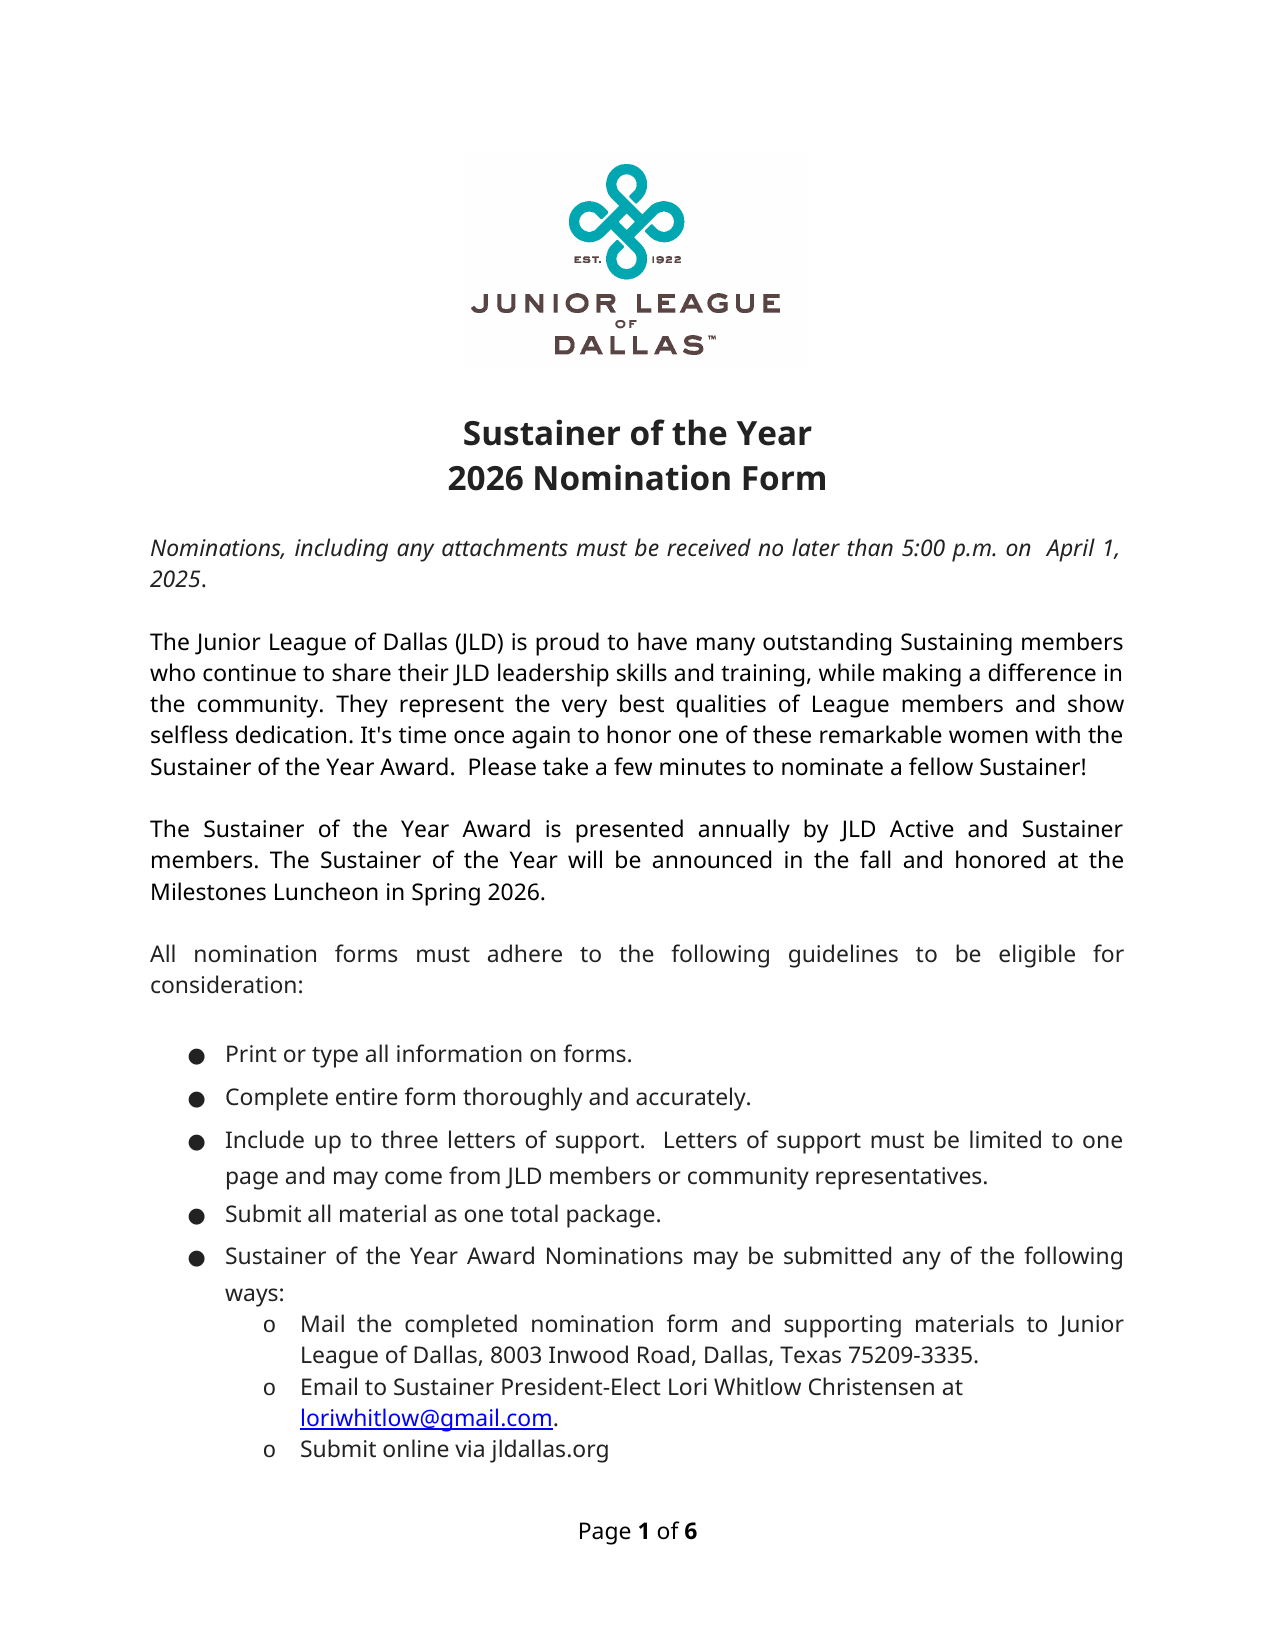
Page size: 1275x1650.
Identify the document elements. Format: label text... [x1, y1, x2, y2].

text 2026 Nomination Form [150, 455, 1125, 501]
list Submit online via jldallas.org [262, 1433, 1125, 1464]
list Mail the completed nomination form and supporting materials to Junior League of Dallas, 8003 Inwood Road, Dallas, Texas 75209-3335. [262, 1308, 1125, 1370]
text All nomination forms must adhere to the following guidelines to be eligible for consideration: [150, 938, 1125, 1001]
list Complete entire form thoroughly and accurately. [187, 1074, 1125, 1117]
list Sustainer of the Year Award Nominations may be submitted any of the following ways: [187, 1234, 1125, 1308]
text The Sustainer of the Year Award is presented annually by JLD Active and Sustainer members. The Sustainer of the Year will be announced in the fall and honored at the Milestones Luncheon in Spring 2026. [150, 813, 1125, 907]
picture [465, 150, 810, 368]
text Nominations, including any attachments must be received no later than 5:00 p.m. on April 1, 2025. [150, 532, 1125, 594]
text The Junior League of Dallas (JLD) is proud to have many outstanding Sustaining members who continue to share their JLD leadership skills and training, while making a difference in the community. They represent the very best qualities of League members and show selfless dedication. It's time once again to honor one of these remarkable women with the Sustainer of the Year Award. Please take a few minutes to nominate a fellow Sustainer! [150, 626, 1125, 782]
text Sustainer of the Year [150, 410, 1125, 455]
list Print or type all information on forms. [187, 1032, 1125, 1074]
list Email to Sustainer President-Elect Lori Whitlow Christensen at loriwhitlow@gmail.com. [262, 1370, 1125, 1433]
list Submit all material as one total package. [187, 1191, 1125, 1234]
list Include up to three letters of support. Letters of support must be limited to one page and may come from JLD members or community representatives. [187, 1117, 1125, 1191]
